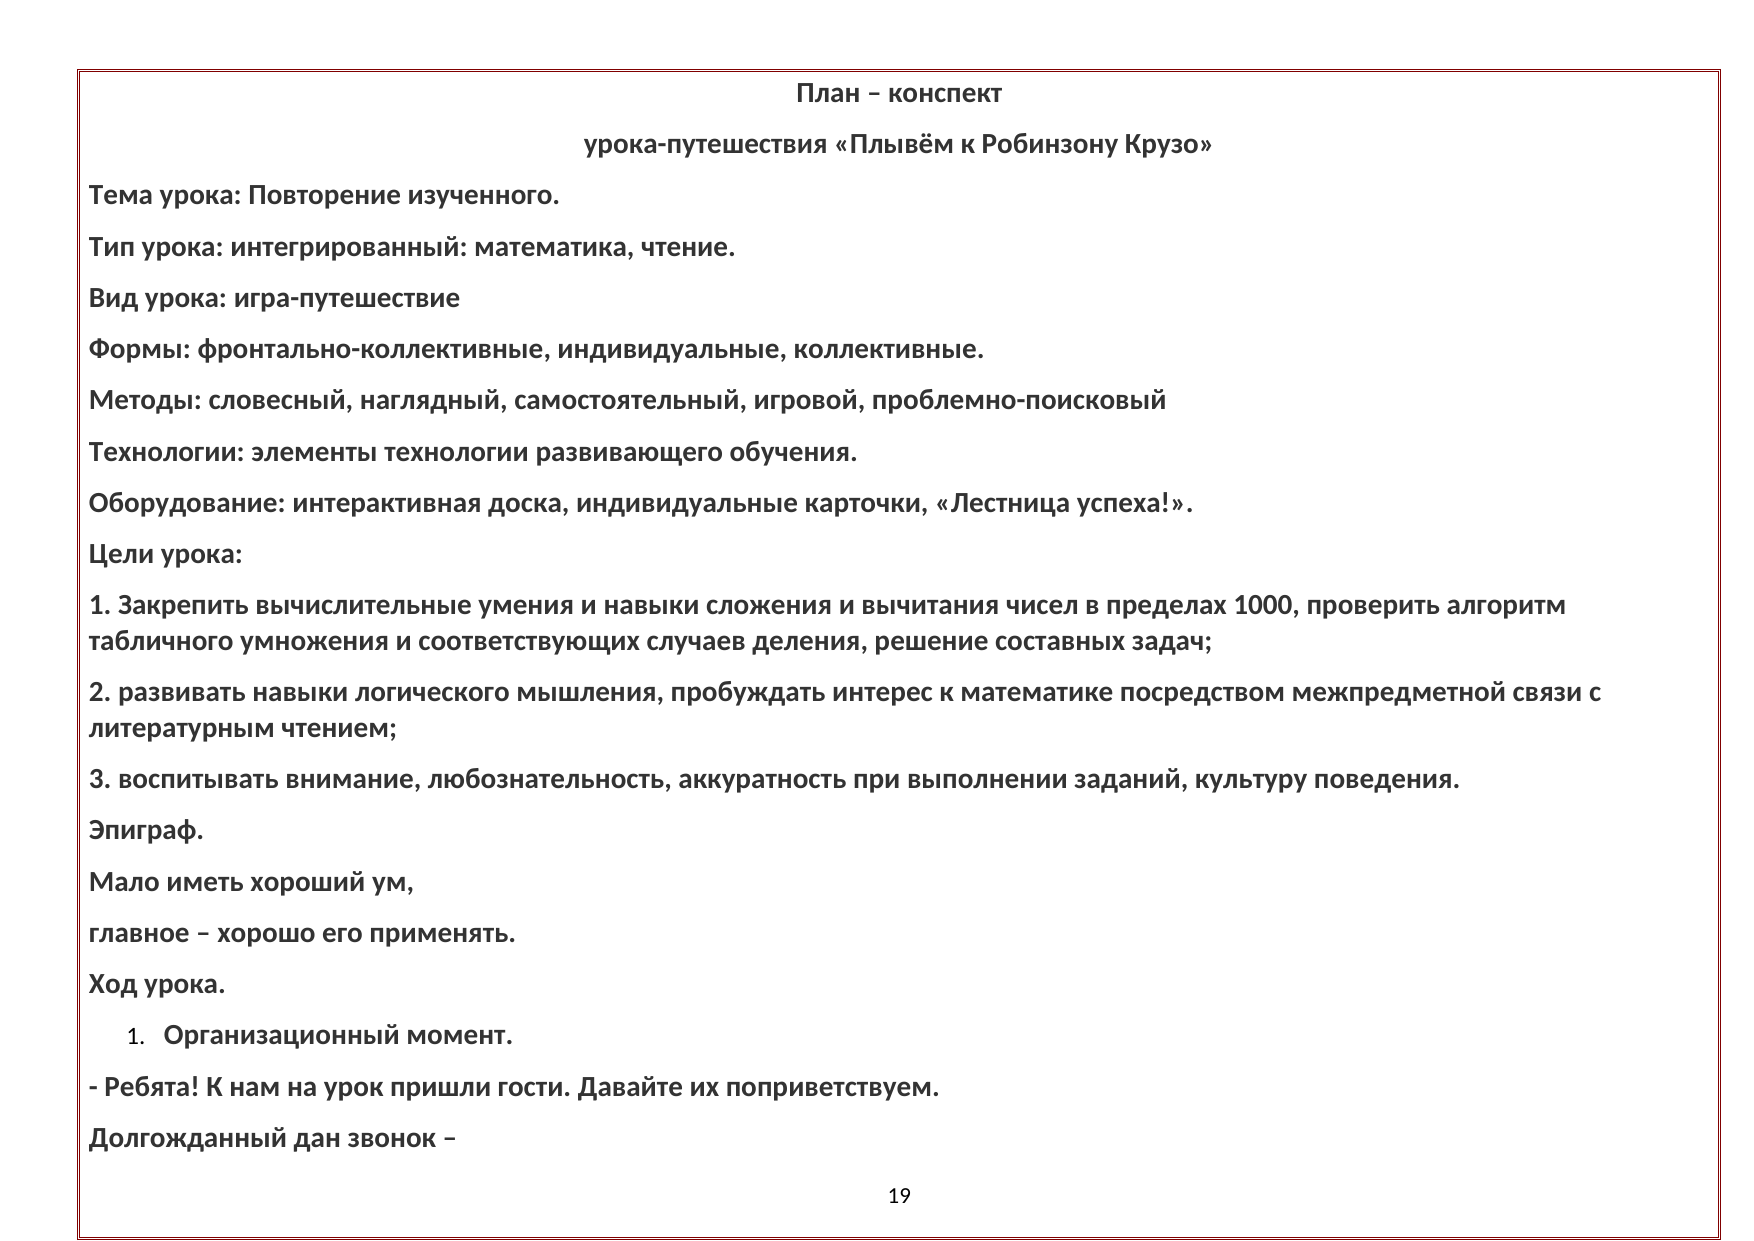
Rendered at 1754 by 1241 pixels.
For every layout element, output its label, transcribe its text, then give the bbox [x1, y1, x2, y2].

text 1. Закрепить вычислительные умения и навыки сложения и вычитания чисел в пределах 1000, проверить алгоритм табличного умножения и соответствующих случаев деления, решение составных задач; [89, 586, 1709, 658]
text Цели урока: [89, 535, 1709, 571]
text главное – хорошо его применять. [89, 914, 1709, 949]
text Тема урока: Повторение изученного. [89, 176, 1709, 212]
text 3. воспитывать внимание, любознательность, аккуратность при выполнении заданий, культуру поведения. [89, 760, 1709, 796]
text Тип урока: интегрированный: математика, чтение. [89, 228, 1709, 263]
text - Ребята! К нам на урок пришли гости. Давайте их поприветствуем. [89, 1068, 1709, 1103]
text Ход урока. [89, 965, 1709, 1001]
text Вид урока: игра-путешествие [89, 279, 1709, 314]
text Мало иметь хороший ум, [89, 863, 1709, 898]
text Формы: фронтально-коллективные, индивидуальные, коллективные. [89, 330, 1709, 366]
text 2. развивать навыки логического мышления, пробуждать интерес к математике посредством межпредметной связи с литературным чтением; [89, 673, 1709, 744]
text Технологии: элементы технологии развивающего обучения. [89, 433, 1709, 468]
list Организационный момент. [126, 1016, 1709, 1052]
text Методы: словесный, наглядный, самостоятельный, игровой, проблемно-поисковый [89, 381, 1709, 417]
text Эпиграф. [89, 811, 1709, 847]
text урока-путешествия «Плывём к Робинзону Крузо» [89, 125, 1709, 161]
text Оборудование: интерактивная доска, индивидуальные карточки, «Лестница успеха!». [89, 484, 1709, 519]
text План – конспект [89, 74, 1709, 109]
text Долгожданный дан звонок – [89, 1119, 1709, 1154]
